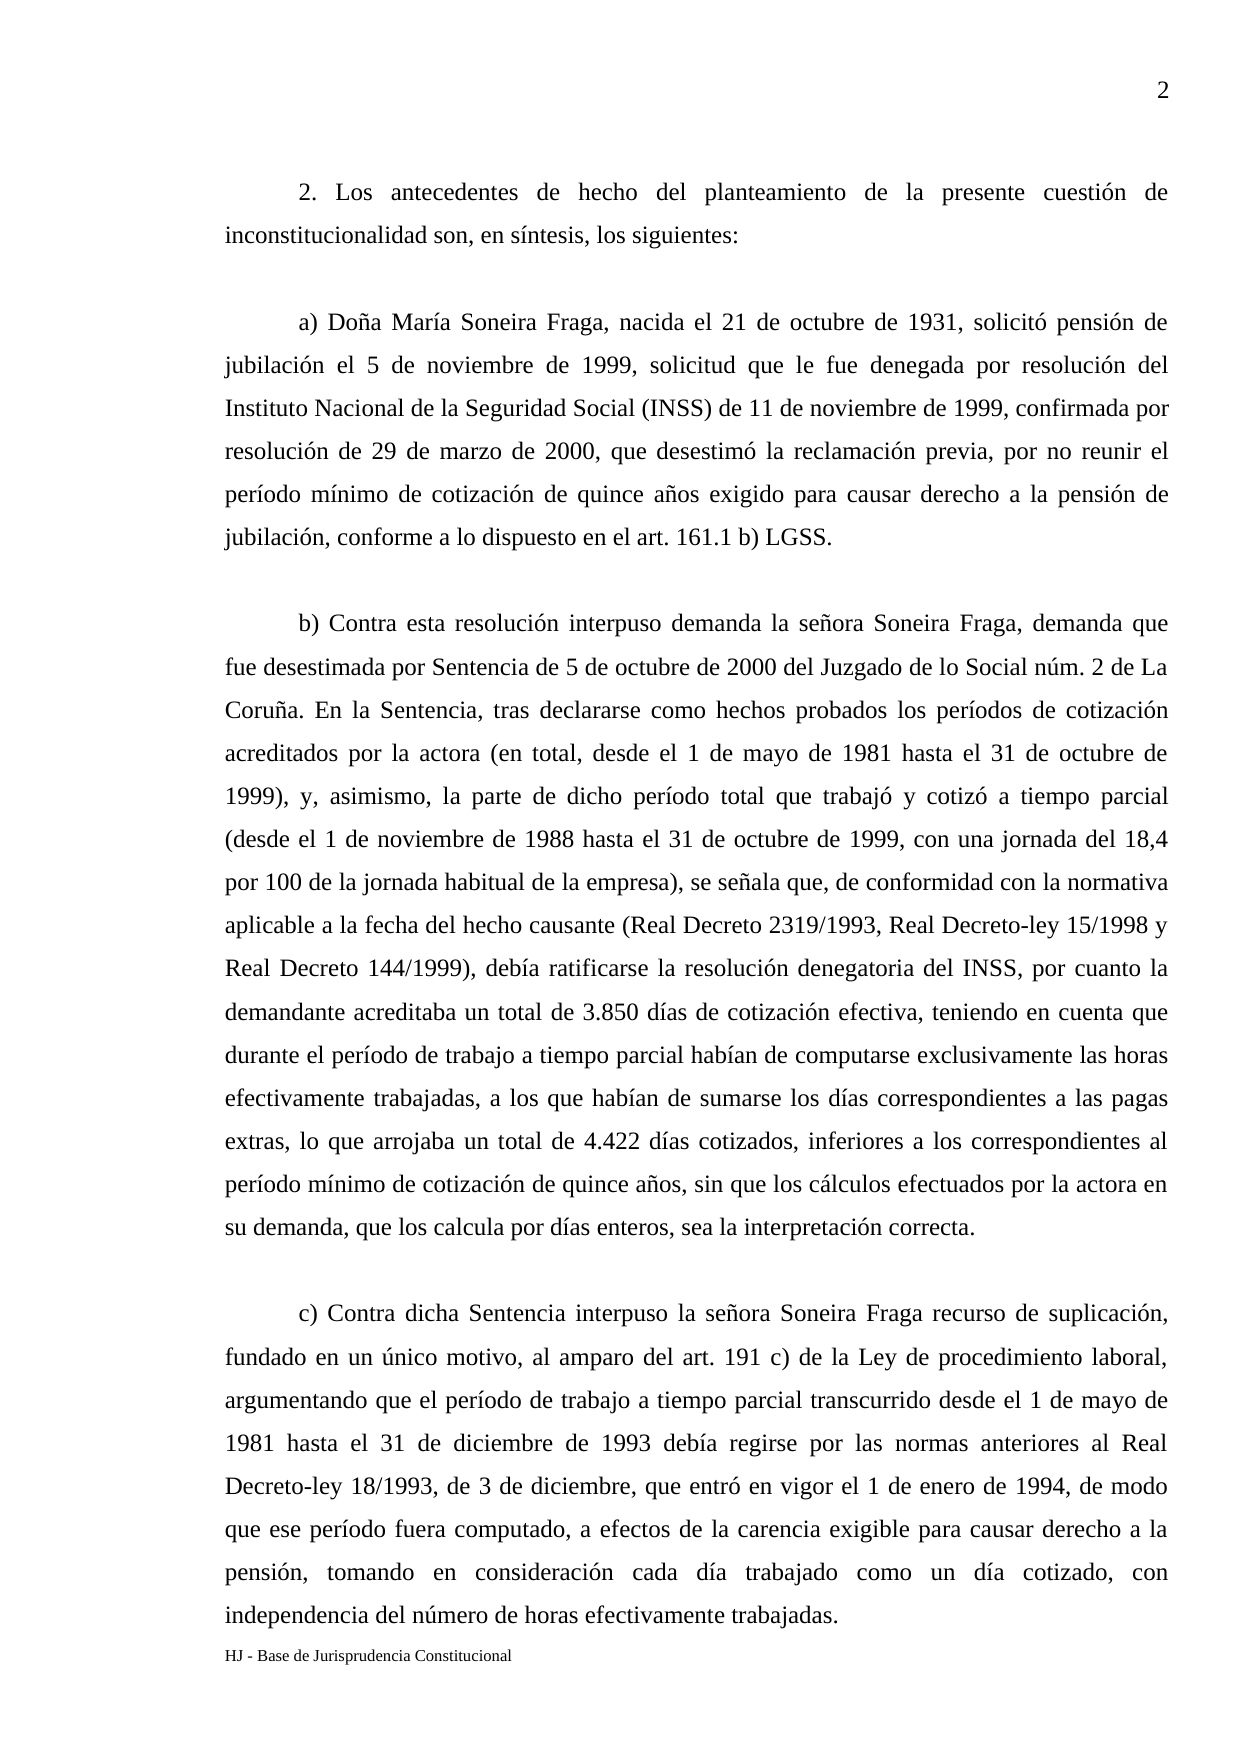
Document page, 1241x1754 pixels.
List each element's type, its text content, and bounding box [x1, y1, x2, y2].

text c) Contra dicha Sentencia interpuso la señora Soneira Fraga recurso de suplicación, fundado en un único motivo, al amparo del art. 191 c) de la Ley de procedimiento laboral, argumentando que el período de trabajo a tiempo parcial transcurrido desde el 1 de mayo de 1981 hasta el 31 de diciembre de 1993 debía regirse por las normas anteriores al Real Decreto-ley 18/1993, de 3 de diciembre, que entró en vigor el 1 de enero de 1994, de modo que ese período fuera computado, a efectos de la carencia exigible para causar derecho a la pensión, tomando en consideración cada día trabajado como un día cotizado, con independencia del número de horas efectivamente trabajadas. [224, 1298, 1169, 1629]
text b) Contra esta resolución interpuso demanda la señora Soneira Fraga, demanda que fue desestimada por Sentencia de 5 de octubre de 2000 del Juzgado de lo Social núm. 2 de La Coruña. En la Sentencia, tras declararse como hechos probados los períodos de cotización acreditados por la actora (en total, desde el 1 de mayo de 1981 hasta el 31 de octubre de 1999), y, asimismo, la parte de dicho período total que trabajó y cotizó a tiempo parcial (desde el 1 de noviembre de 1988 hasta el 31 de octubre de 1999, con una jornada del 18,4 por 100 de la jornada habitual de la empresa), se señala que, de conformidad con la normativa aplicable a la fecha del hecho causante (Real Decreto 2319/1993, Real Decreto-ley 15/1998 y Real Decreto 144/1999), debía ratificarse la resolución denegatoria del INSS, por cuanto la demandante acreditaba un total de 3.850 días de cotización efectiva, teniendo en cuenta que durante el período de trabajo a tiempo parcial habían de computarse exclusivamente las horas efectivamente trabajadas, a los que habían de sumarse los días correspondientes a las pagas extras, lo que arrojaba un total de 4.422 días cotizados, inferiores a los correspondientes al período mínimo de cotización de quince años, sin que los cálculos efectuados por la actora en su demanda, que los calcula por días enteros, sea la interpretación correcta. [224, 608, 1169, 1241]
text 2. Los antecedentes de hecho del planteamiento de la presente cuestión de inconstitucionalidad son, en síntesis, los siguientes: [224, 177, 1169, 249]
text a) Doña María Soneira Fraga, nacida el 21 de octubre de 1931, solicitó pensión de jubilación el 5 de noviembre de 1999, solicitud que le fue denegada por resolución del Instituto Nacional de la Seguridad Social (INSS) de 11 de noviembre de 1999, confirmada por resolución de 29 de marzo de 2000, que desestimó la reclamación previa, por no reunir el período mínimo de cotización de quince años exigido para causar derecho a la pensión de jubilación, conforme a lo dispuesto en el art. 161.1 b) LGSS. [224, 307, 1169, 551]
